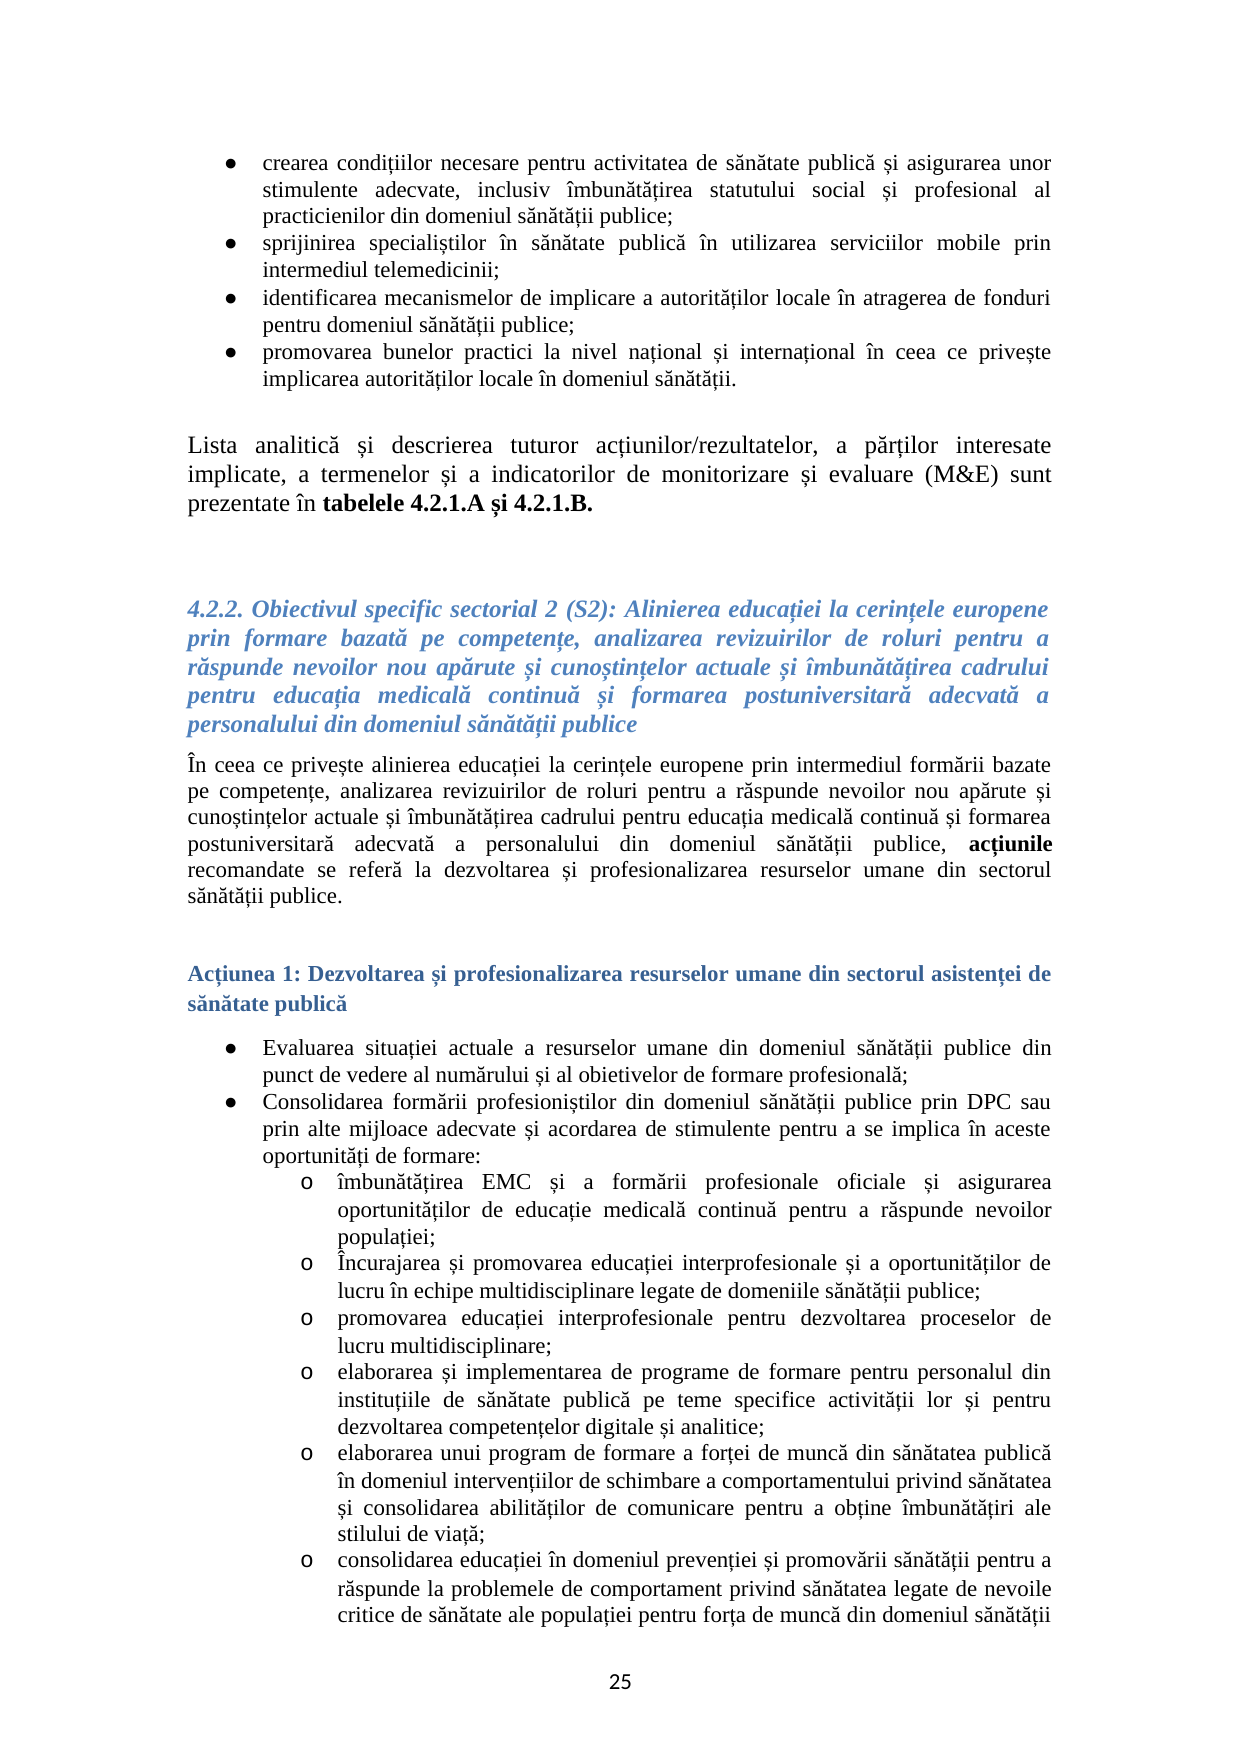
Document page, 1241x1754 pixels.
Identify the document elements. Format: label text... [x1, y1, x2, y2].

list elaborarea și implementarea de programe de formare pentru personalul din instituțiile de sănătate publică pe teme specifice activității lor și pentru dezvoltarea competențelor digitale și analitice; [300, 1358, 1053, 1439]
list sprijinirea specialiștilor în sănătate publică în utilizarea serviciilor mobile prin intermediul telemedicinii; [225, 228, 1053, 283]
subtitle Acțiunea 1: Dezvoltarea și profesionalizarea resurselor umane din sectorul asistenței de sănătate publică [187, 960, 1053, 1017]
list Încurajarea și promovarea educației interprofesionale și a oportunităților de lucru în echipe multidisciplinare legate de domeniile sănătății publice; [300, 1249, 1053, 1304]
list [300, 1546, 1053, 1627]
list elaborarea unui program de formare a forței de muncă din sănătatea publică în domeniul intervențiilor de schimbare a comportamentului privind sănătatea și consolidarea abilităților de comunicare pentru a obține îmbunătățiri ale stilului de viață; [300, 1439, 1053, 1546]
list identificarea mecanismelor de implicare a autorităților locale în atragerea de fonduri pentru domeniul sănătății publice; [225, 283, 1053, 337]
list promovarea bunelor practici la nivel național și internațional în ceea ce privește implicarea autorităților locale în domeniul sănătății. [225, 337, 1053, 392]
list crearea condițiilor necesare pentru activitatea de sănătate publică și asigurarea unor stimulente adecvate, inclusiv îmbunătățirea statutului social și profesional al practicienilor din domeniul sănătății publice; [225, 148, 1053, 228]
list Consolidarea formării profesioniștilor din domeniul sănătății publice prin DPC sau prin alte mijloace adecvate și acordarea de stimulente pentru a se implica în aceste oportunități de formare: [225, 1087, 1053, 1168]
list îmbunătățirea EMC și a formării profesionale oficiale și asigurarea oportunităților de educație medicală continuă pentru a răspunde nevoilor populației; [300, 1168, 1053, 1249]
list promovarea educației interprofesionale pentru dezvoltarea proceselor de lucru multidisciplinare; [300, 1304, 1053, 1358]
text În ceea ce privește alinierea educației la cerințele europene prin intermediul formării bazate pe competențe, analizarea revizuirilor de roluri pentru a răspunde nevoilor nou apărute și cunoștințelor actuale și îmbunătățirea cadrului pentru educația medicală continuă și formarea postuniversitară adecvată a personalului din domeniul sănătății publice, acțiunile recomandate se referă la dezvoltarea și profesionalizarea resurselor umane din sectorul sănătății publice. [187, 751, 1053, 909]
subtitle 4.2.2. Obiectivul specific sectorial 2 (S2): Alinierea educației la cerințele europene prin formare bazată pe competențe, analizarea revizuirilor de roluri pentru a răspunde nevoilor nou apărute și cunoștințelor actuale și îmbunătățirea cadrului pentru educația medicală continuă și formarea postuniversitară adecvată a personalului din domeniul sănătății publice [187, 594, 1053, 738]
list Evaluarea situației actuale a resurselor umane din domeniul sănătății publice din punct de vedere al numărului și al obietivelor de formare profesională; [225, 1033, 1053, 1087]
text Lista analitică și descrierea tuturor acțiunilor/rezultatelor, a părților interesate implicate, a termenelor și a indicatorilor de monitorizare și evaluare (M&E) sunt prezentate în tabelele 4.2.1.A și 4.2.1.B. [187, 430, 1053, 517]
